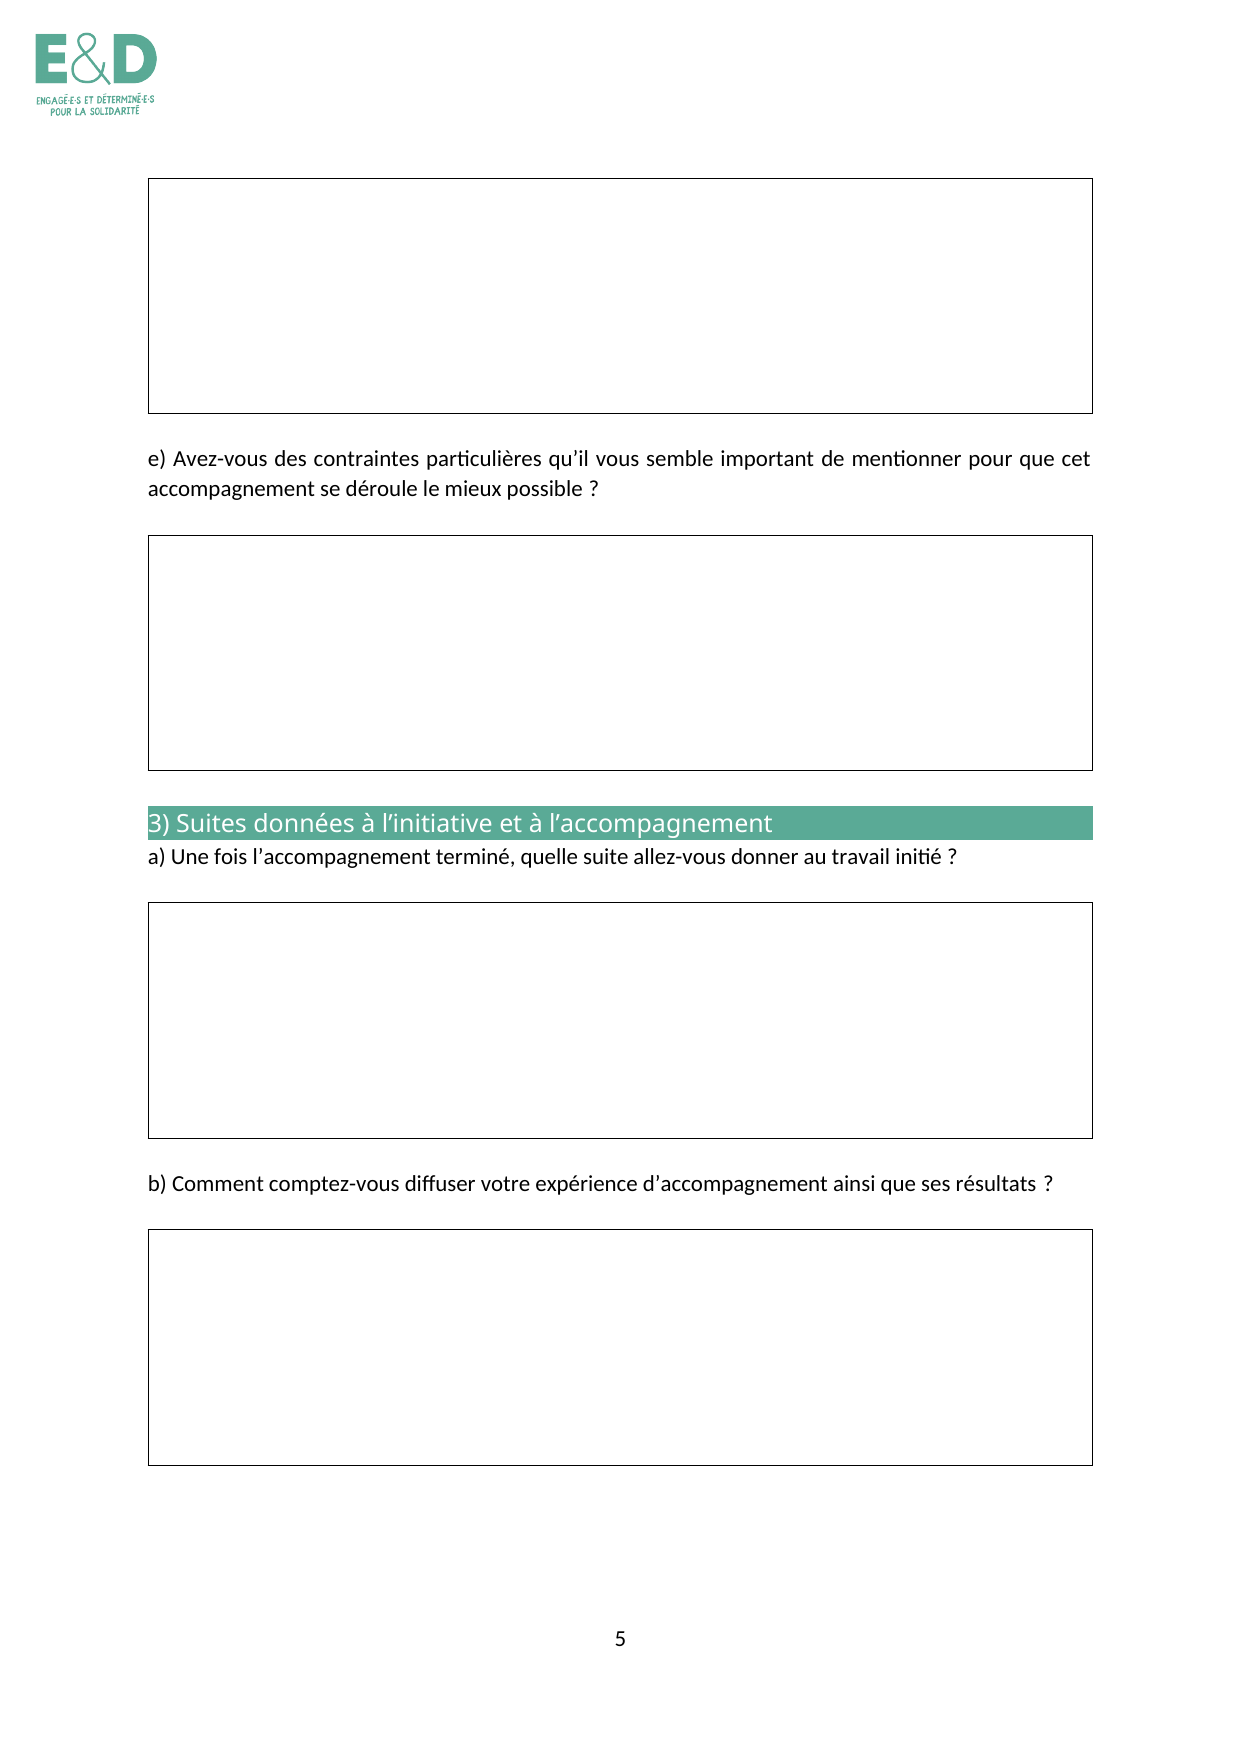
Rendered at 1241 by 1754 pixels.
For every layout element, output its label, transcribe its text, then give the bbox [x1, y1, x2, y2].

table_header [149, 903, 1092, 1137]
text e) Avez-vous des contraintes particulières qu’il vous semble important de mentionner pour que cet accompagnement se déroule le mieux possible ? [148, 444, 1093, 503]
text a) Une fois l’accompagnement terminé, quelle suite allez-vous donner au travail initié ? [148, 842, 1093, 870]
text 3) Suites données à l’initiative et à l’accompagnement [148, 806, 1093, 840]
table_header [149, 536, 1092, 770]
text b) Comment comptez-vous diffuser votre expérience d’accompagnement ainsi que ses résultats ? [148, 1169, 1093, 1197]
table_header [149, 179, 1092, 413]
table_header [149, 1230, 1092, 1464]
picture [0, 3, 192, 147]
